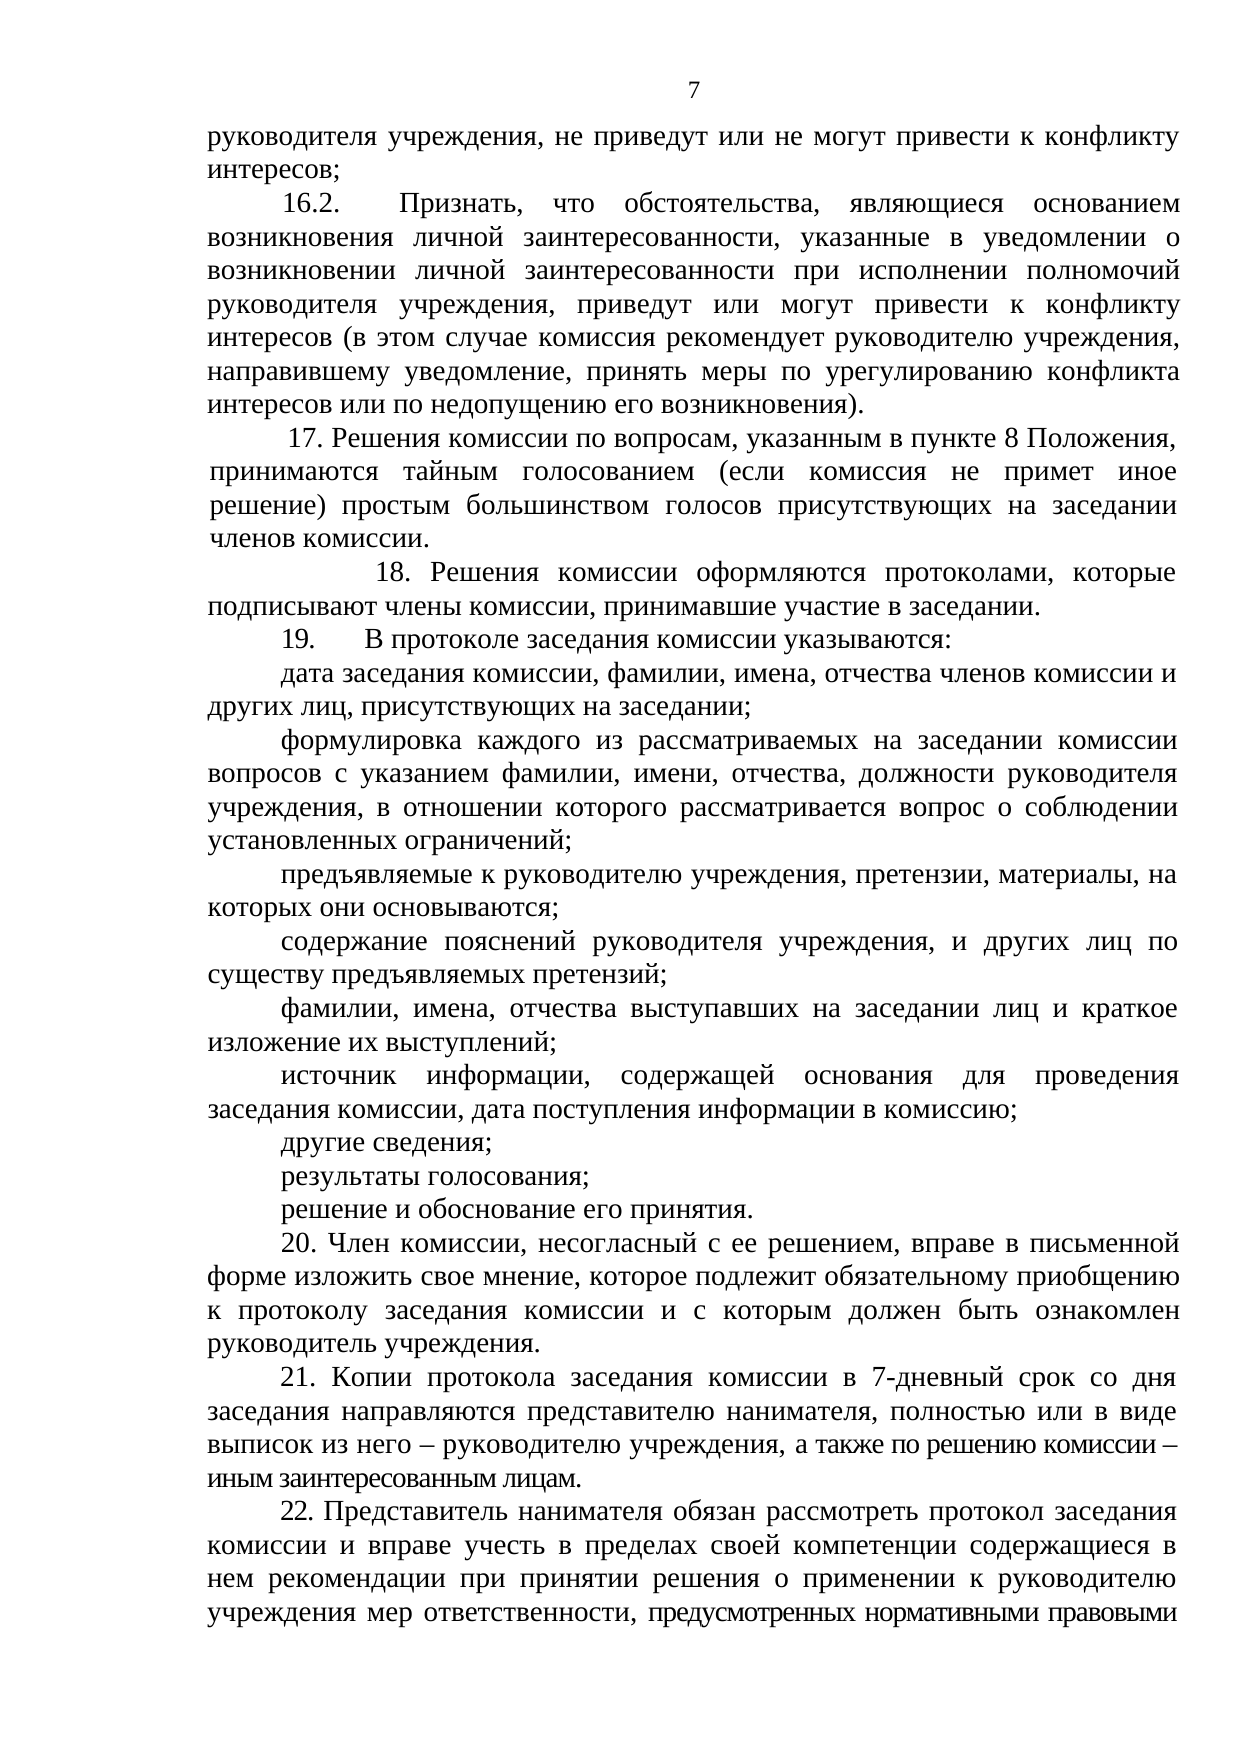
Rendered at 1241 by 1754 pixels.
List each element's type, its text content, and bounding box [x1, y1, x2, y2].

text 18. Решения комиссии оформляются протоколами, которые подписывают члены комиссии, принимавшие участие в заседании. [207, 554, 1178, 621]
text предъявляемые к руководителю учреждения, претензии, материалы, на которых они основываются; [207, 856, 1178, 923]
text дата заседания комиссии, фамилии, имена, отчества членов комиссии и других лиц, присутствующих на заседании; [207, 655, 1178, 722]
text формулировка каждого из рассматриваемых на заседании комиссии вопросов с указанием фамилии, имени, отчества, должности руководителя учреждения, в отношении которого рассматривается вопрос о соблюдении установленных ограничений; [207, 722, 1179, 856]
text источник информации, содержащей основания для проведения заседания комиссии, дата поступления информации в комиссию; [207, 1057, 1180, 1124]
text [207, 118, 1181, 185]
text решение и обоснование его принятия. [207, 1191, 1181, 1225]
text 20. Член комиссии, несогласный с ее решением, вправе в письменной форме изложить свое мнение, которое подлежит обязательному приобщению к протоколу заседания комиссии и с которым должен быть ознакомлен руководитель учреждения. [207, 1225, 1181, 1359]
text фамилии, имена, отчества выступавших на заседании лиц и краткое изложение их выступлений; [207, 990, 1179, 1057]
text 21. Копии протокола заседания комиссии в 7-дневный срок со дня заседания направляются представителю нанимателя, полностью или в виде выписок из него – руководителю учреждения, а также по решению комиссии – иным заинтересованным лицам. [207, 1359, 1178, 1493]
text результаты голосования; [207, 1158, 1181, 1191]
text 16.2. Признать, что обстоятельства, являющиеся основанием возникновения личной заинтересованности, указанные в уведомлении о возникновении личной заинтересованности при исполнении полномочий руководителя учреждения, приведут или могут привести к конфликту интересов (в этом случае комиссия рекомендует руководителю учреждения, направившему уведомление, принять меры по урегулированию конфликта интересов или по недопущению его возникновения). [207, 185, 1181, 420]
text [207, 1493, 1178, 1627]
text другие сведения; [207, 1124, 1181, 1158]
text 17. Решения комиссии по вопросам, указанным в пункте 8 Положения, принимаются тайным голосованием (если комиссия не примет иное решение) простым большинством голосов присутствующих на заседании членов комиссии. [209, 420, 1178, 554]
text 19. В протоколе заседания комиссии указываются: [207, 621, 1181, 655]
text содержание пояснений руководителя учреждения, и других лиц по существу предъявляемых претензий; [207, 923, 1179, 990]
